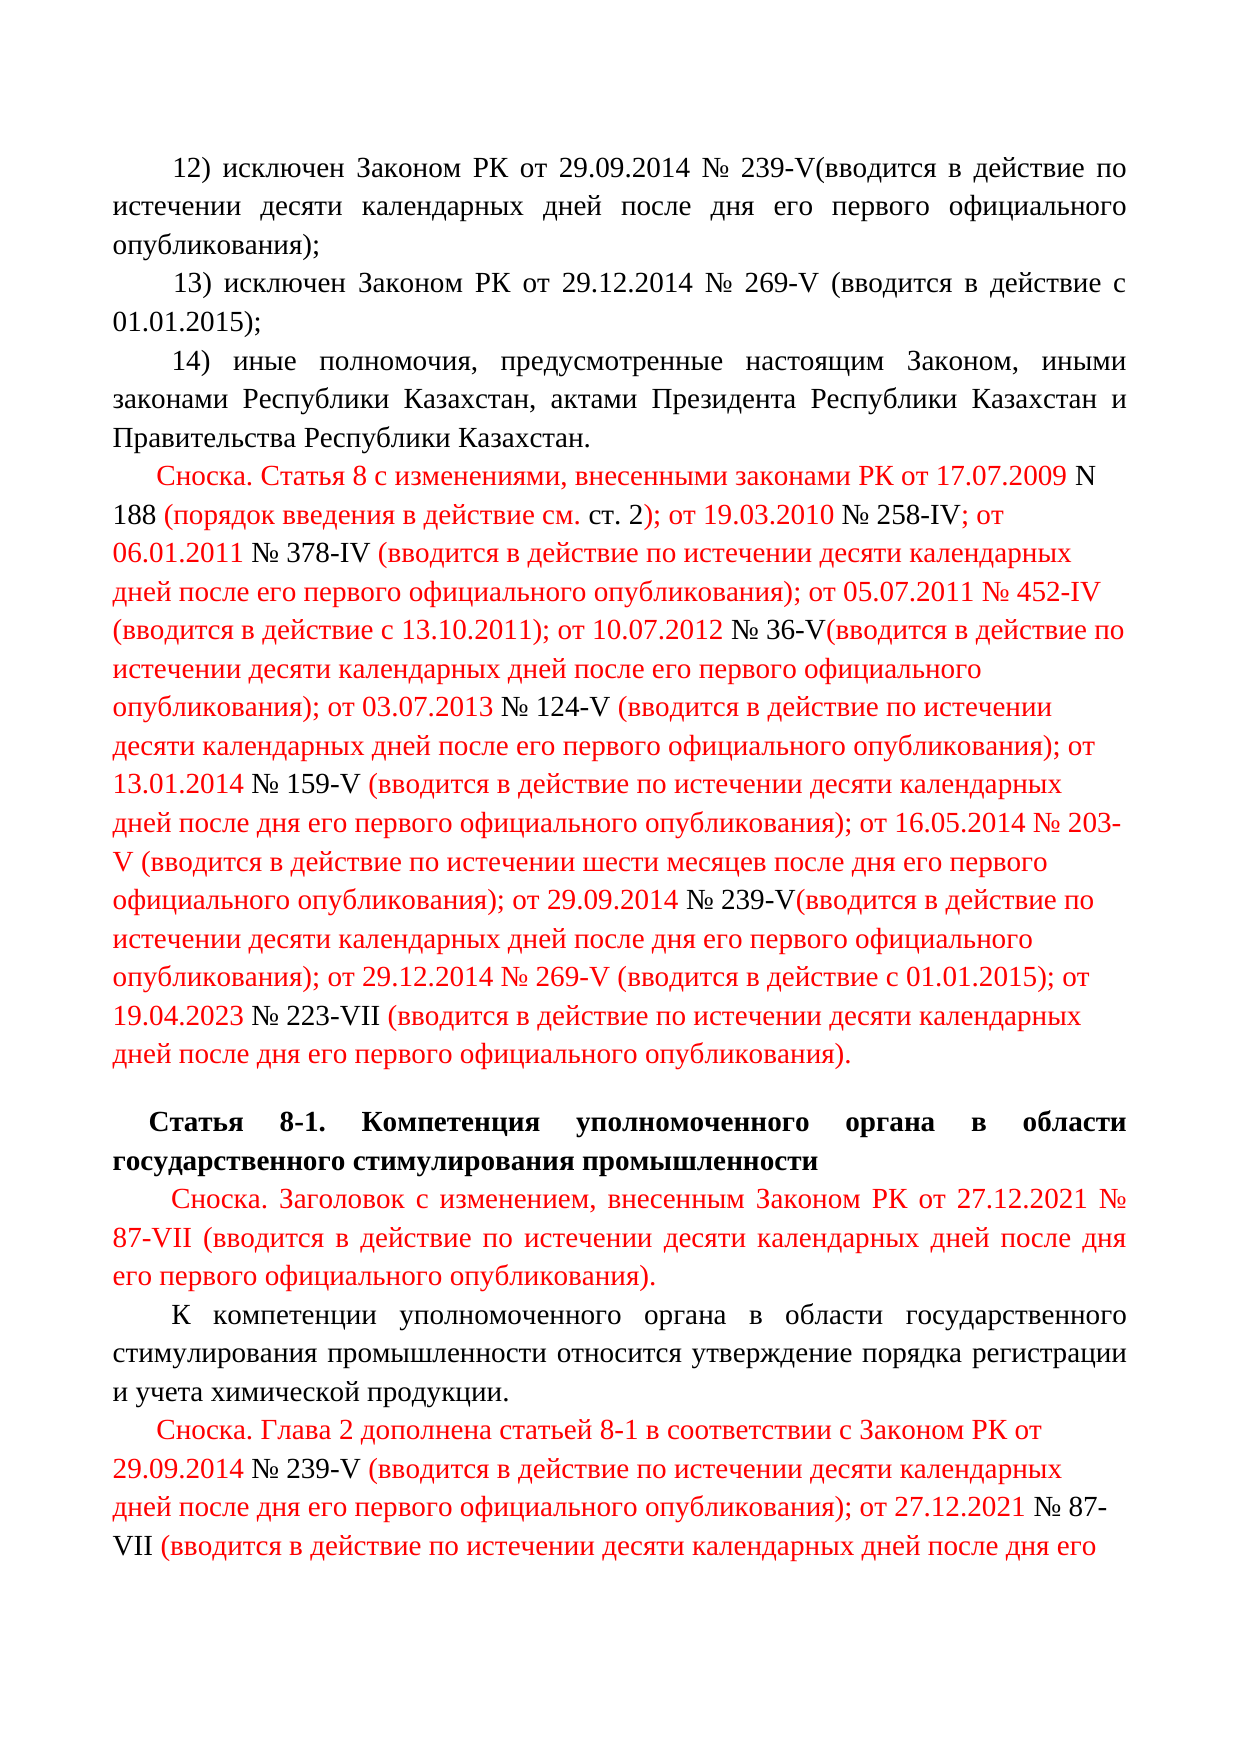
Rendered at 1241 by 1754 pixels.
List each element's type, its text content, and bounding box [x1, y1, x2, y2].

text Сноска. Заголовок с изменением, внесенным Законом РК от 27.12.2021 № 87-VII (вводится в действие по истечении десяти календарных дней после дня его первого официального опубликования). [112, 1181, 1128, 1292]
text 12) исключен Законом РК от 29.09.2014 № 239-V(вводится в действие по истечении десяти календарных дней после дня его первого официального опубликования); [112, 150, 1128, 261]
text 14) иные полномочия, предусмотренные настоящим Законом, иными законами Республики Казахстан, актами Президента Республики Казахстан и Правительства Республики Казахстан. [112, 343, 1128, 453]
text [112, 1412, 1128, 1562]
text К компетенции уполномоченного органа в области государственного стимулирования промышленности относится утверждение порядка регистрации и учета химической продукции. [112, 1297, 1128, 1407]
text 13) исключен Законом РК от 29.12.2014 № 269-V (вводится в действие с 01.01.2015); [112, 266, 1128, 338]
text Статья 8-1. Компетенция уполномоченного органа в области государственного стимулирования промышленности [112, 1104, 1128, 1176]
text Сноска. Статья 8 с изменениями, внесенными законами РК от 17.07.2009 N 188 (порядок введения в действие см. ст. 2); от 19.03.2010 № 258-IV; от 06.01.2011 № 378-IV (вводится в действие по истечении десяти календарных дней после его первого официального опубликования); от 05.07.2011 № 452-IV (вводится в действие с 13.10.2011); от 10.07.2012 № 36-V(вводится в действие по истечении десяти календарных дней после его первого официального опубликования); от 03.07.2013 № 124-V (вводится в действие по истечении десяти календарных дней после его первого официального опубликования); от 13.01.2014 № 159-V (вводится в действие по истечении десяти календарных дней после дня его первого официального опубликования); от 16.05.2014 № 203-V (вводится в действие по истечении шести месяцев после дня его первого официального опубликования); от 29.09.2014 № 239-V(вводится в действие по истечении десяти календарных дней после дня его первого официального опубликования); от 29.12.2014 № 269-V (вводится в действие с 01.01.2015); от 19.04.2023 № 223-VII (вводится в действие по истечении десяти календарных дней после дня его первого официального опубликования). [112, 458, 1128, 1100]
